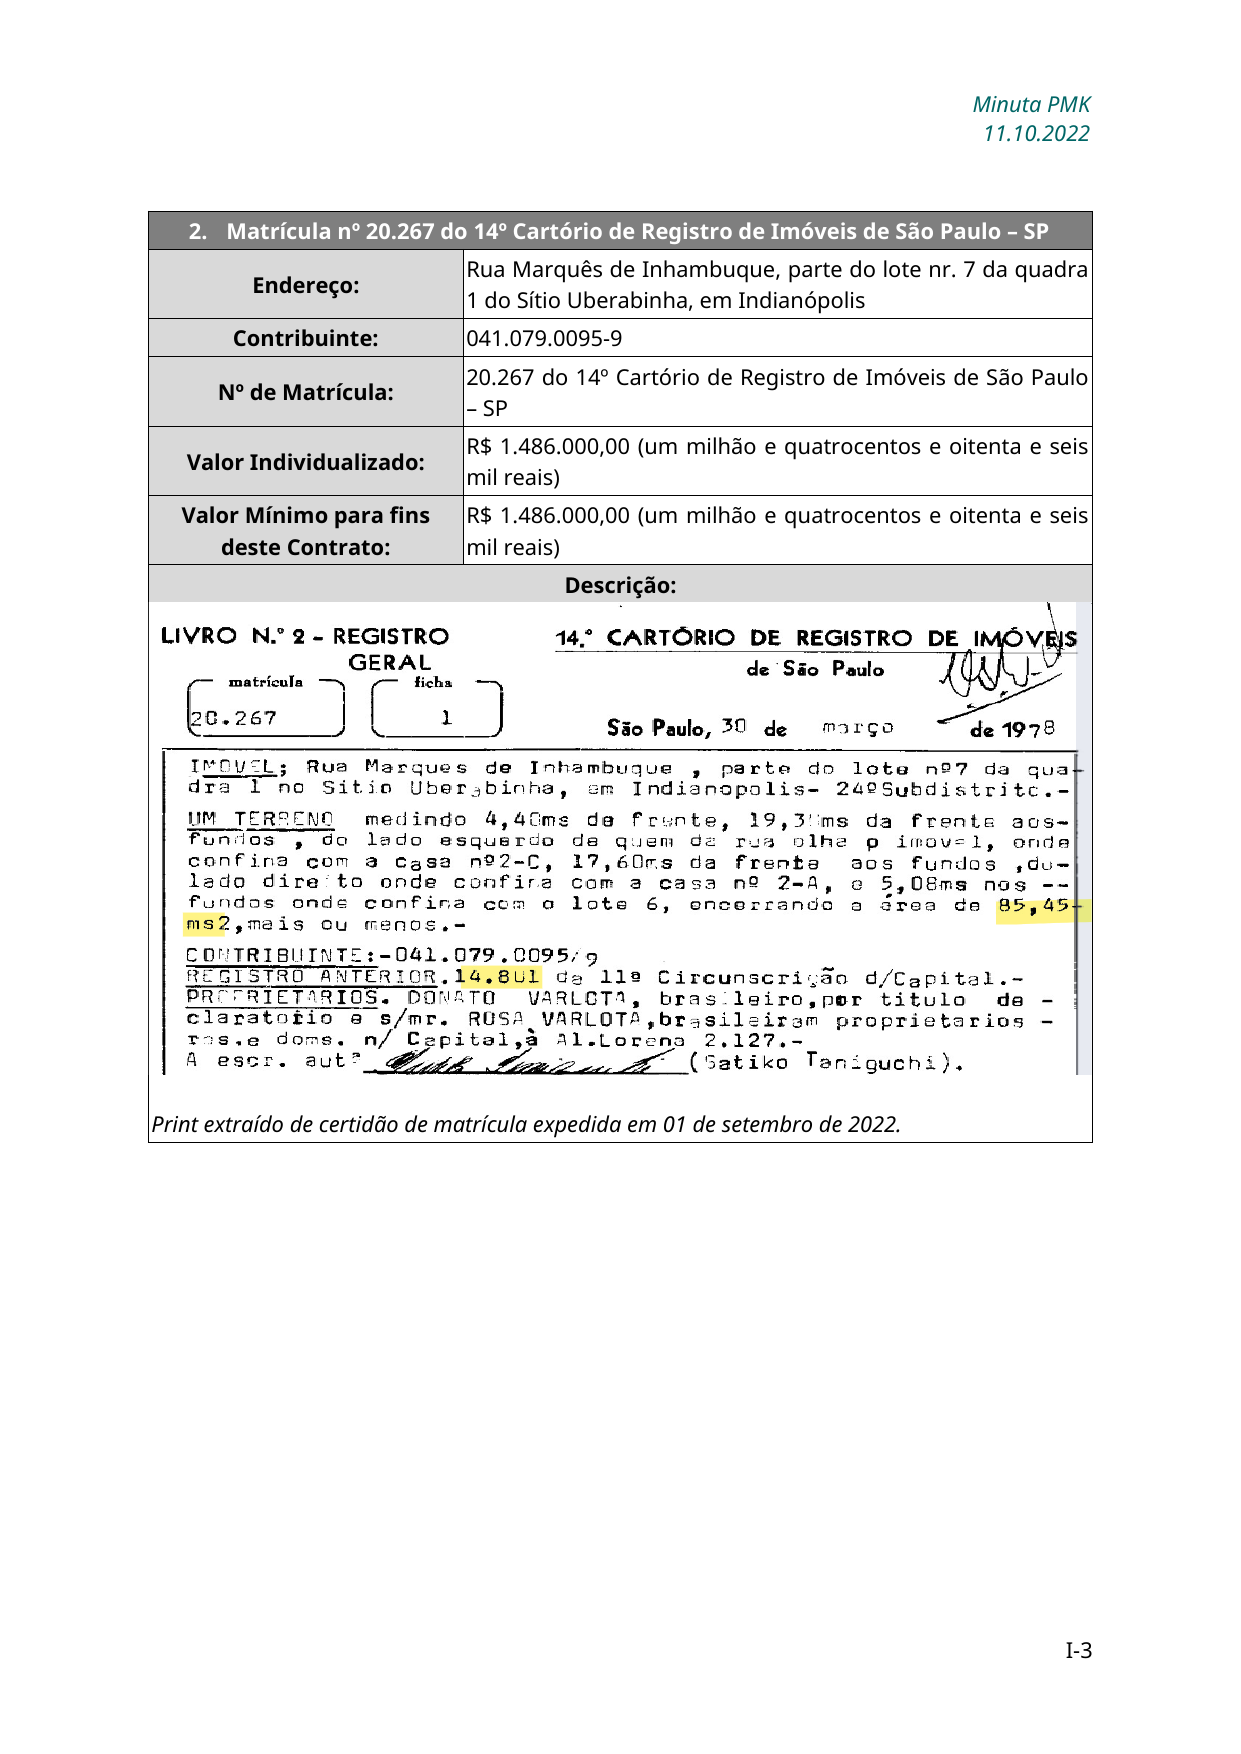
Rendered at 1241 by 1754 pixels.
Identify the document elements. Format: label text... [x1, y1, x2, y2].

table_cell R$ 1.486.000,00 (um milhão e quatrocentos e oitenta e seis mil reais) [464, 496, 1092, 564]
picture [148, 602, 1092, 1075]
table_cell Print extraído de certidão de matrícula expedida em 01 de setembro de 2022. [149, 1075, 1092, 1142]
table_cell 20.267 do 14º Cartório de Registro de Imóveis de São Paulo – SP [464, 357, 1092, 426]
table_cell Rua Marquês de Inhambuque, parte do lote nr. 7 da quadra 1 do Sítio Uberabinha, em Indianópolis [464, 250, 1092, 318]
table_cell Nº de Matrícula: [149, 357, 463, 426]
table_cell Endereço: [149, 250, 463, 318]
table_cell 041.079.0095-9 [464, 319, 1092, 356]
table_cell R$ 1.486.000,00 (um milhão e quatrocentos e oitenta e seis mil reais) [464, 427, 1092, 495]
table_cell Valor Individualizado: [149, 427, 463, 495]
table_cell Valor Mínimo para fins deste Contrato: [149, 496, 463, 564]
table_cell Contribuinte: [149, 319, 463, 356]
table_header Matrícula nº 20.267 do 14º Cartório de Registro de Imóveis de São Paulo – SP [149, 212, 1092, 249]
table_cell Descrição: [149, 565, 1092, 602]
